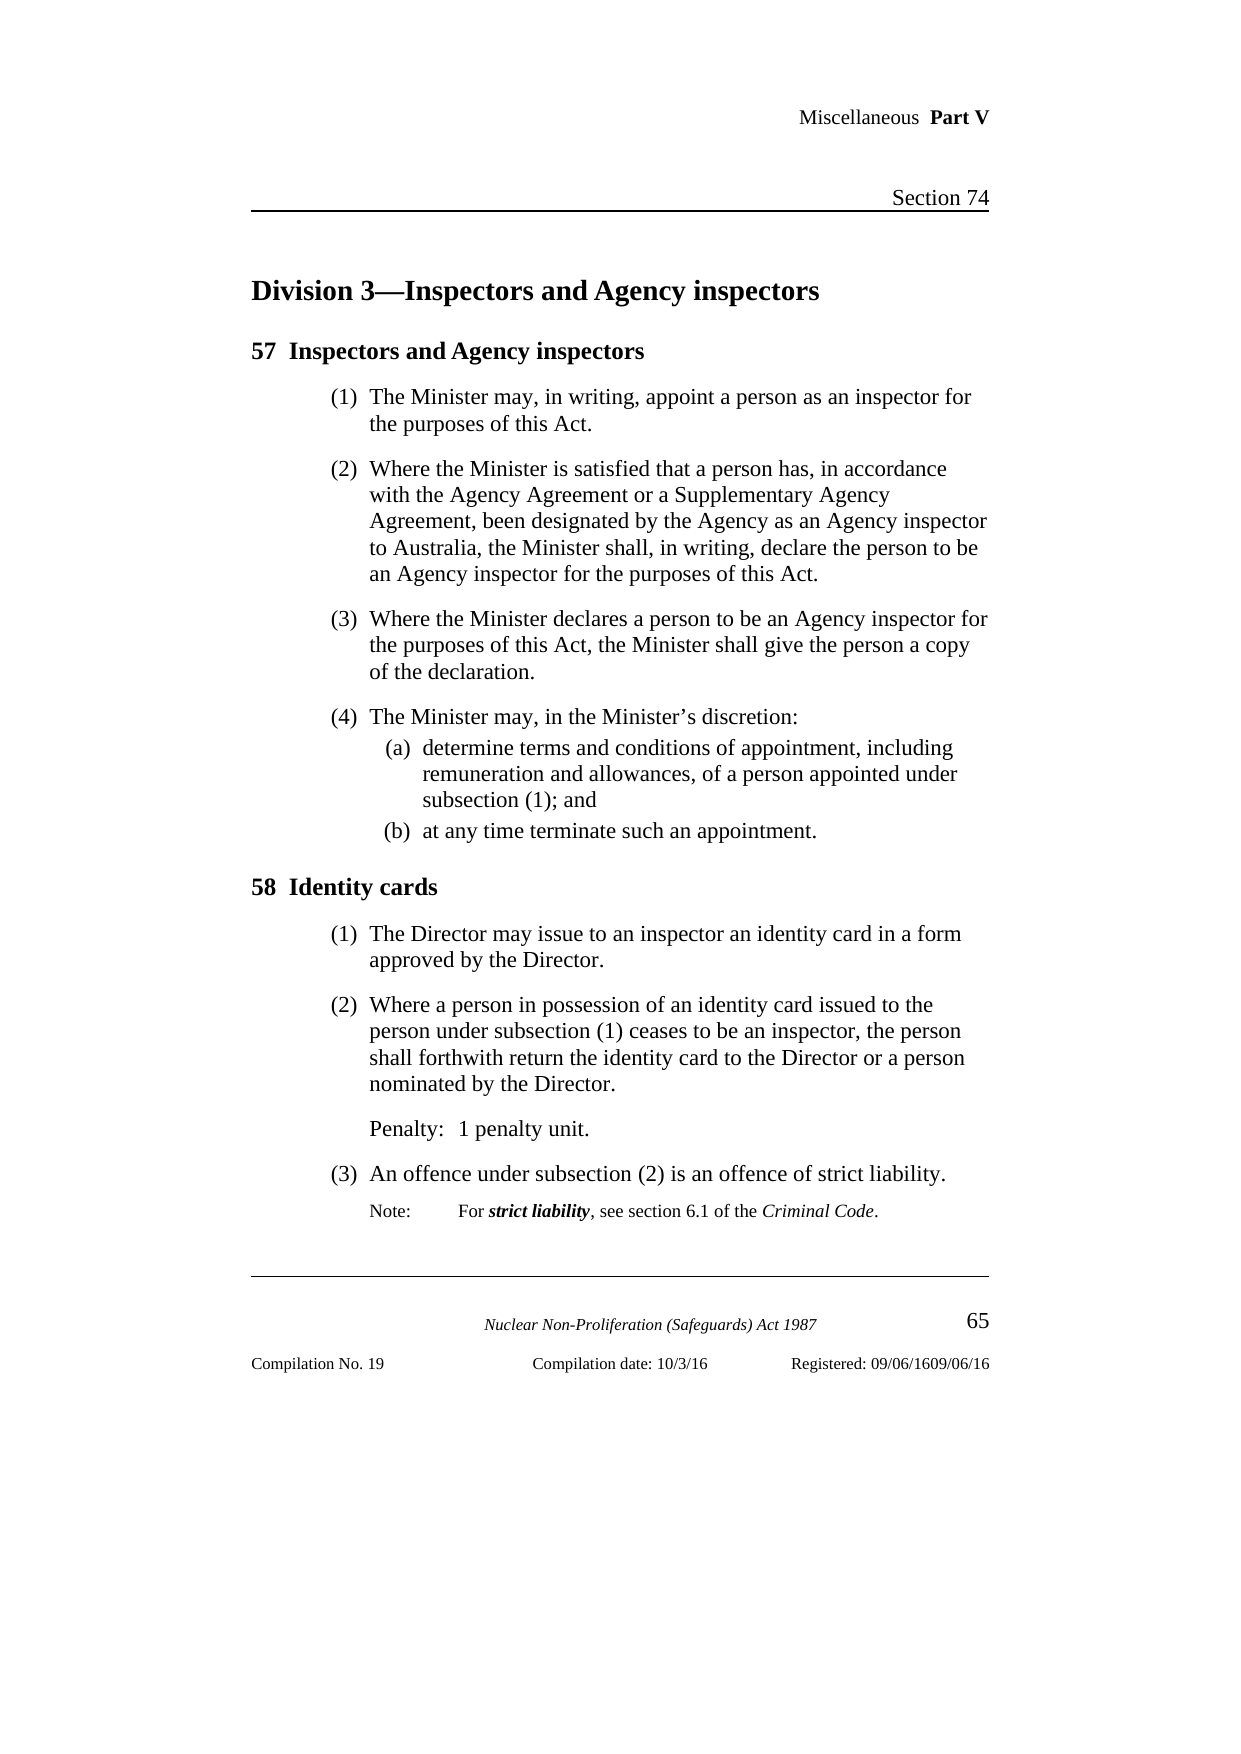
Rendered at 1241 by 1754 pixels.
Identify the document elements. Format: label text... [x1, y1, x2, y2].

text (b) at any time terminate such an appointment. [251, 817, 989, 843]
text (3) Where the Minister declares a person to be an Agency inspector for the purposes of this Act, the Minister shall give the person a copy of the declaration. [251, 605, 989, 684]
text Note: For strict liability, see section 6.1 of the Criminal Code. [369, 1199, 989, 1221]
text (2) Where a person in possession of an identity card issued to the person under subsection (1) ceases to be an inspector, the person shall forthwith return the identity card to the Director or a person nominated by the Director. [251, 991, 989, 1097]
text (a) determine terms and conditions of appointment, including remuneration and allowances, of a person appointed under subsection (1); and [251, 733, 989, 813]
text (1) The Director may issue to an inspector an identity card in a form approved by the Director. [251, 920, 989, 972]
text Division 3—Inspectors and Agency inspectors [251, 273, 989, 307]
text (3) An offence under subsection (2) is an offence of strict liability. [251, 1161, 989, 1187]
text (2) Where the Minister is satisfied that a person has, in accordance with the Agency Agreement or a Supplementary Agency Agreement, been designated by the Agency as an Agency inspector to Australia, the Minister shall, in writing, declare the person to be an Agency inspector for the purposes of this Act. [251, 455, 989, 586]
text 58 Identity cards [251, 872, 989, 901]
text Penalty: 1 penalty unit. [369, 1115, 989, 1142]
text 57 Inspectors and Agency inspectors [251, 336, 989, 364]
text (1) The Minister may, in writing, appoint a person as an inspector for the purposes of this Act. [251, 383, 989, 436]
text (4) The Minister may, in the Minister’s discretion: [251, 703, 989, 729]
